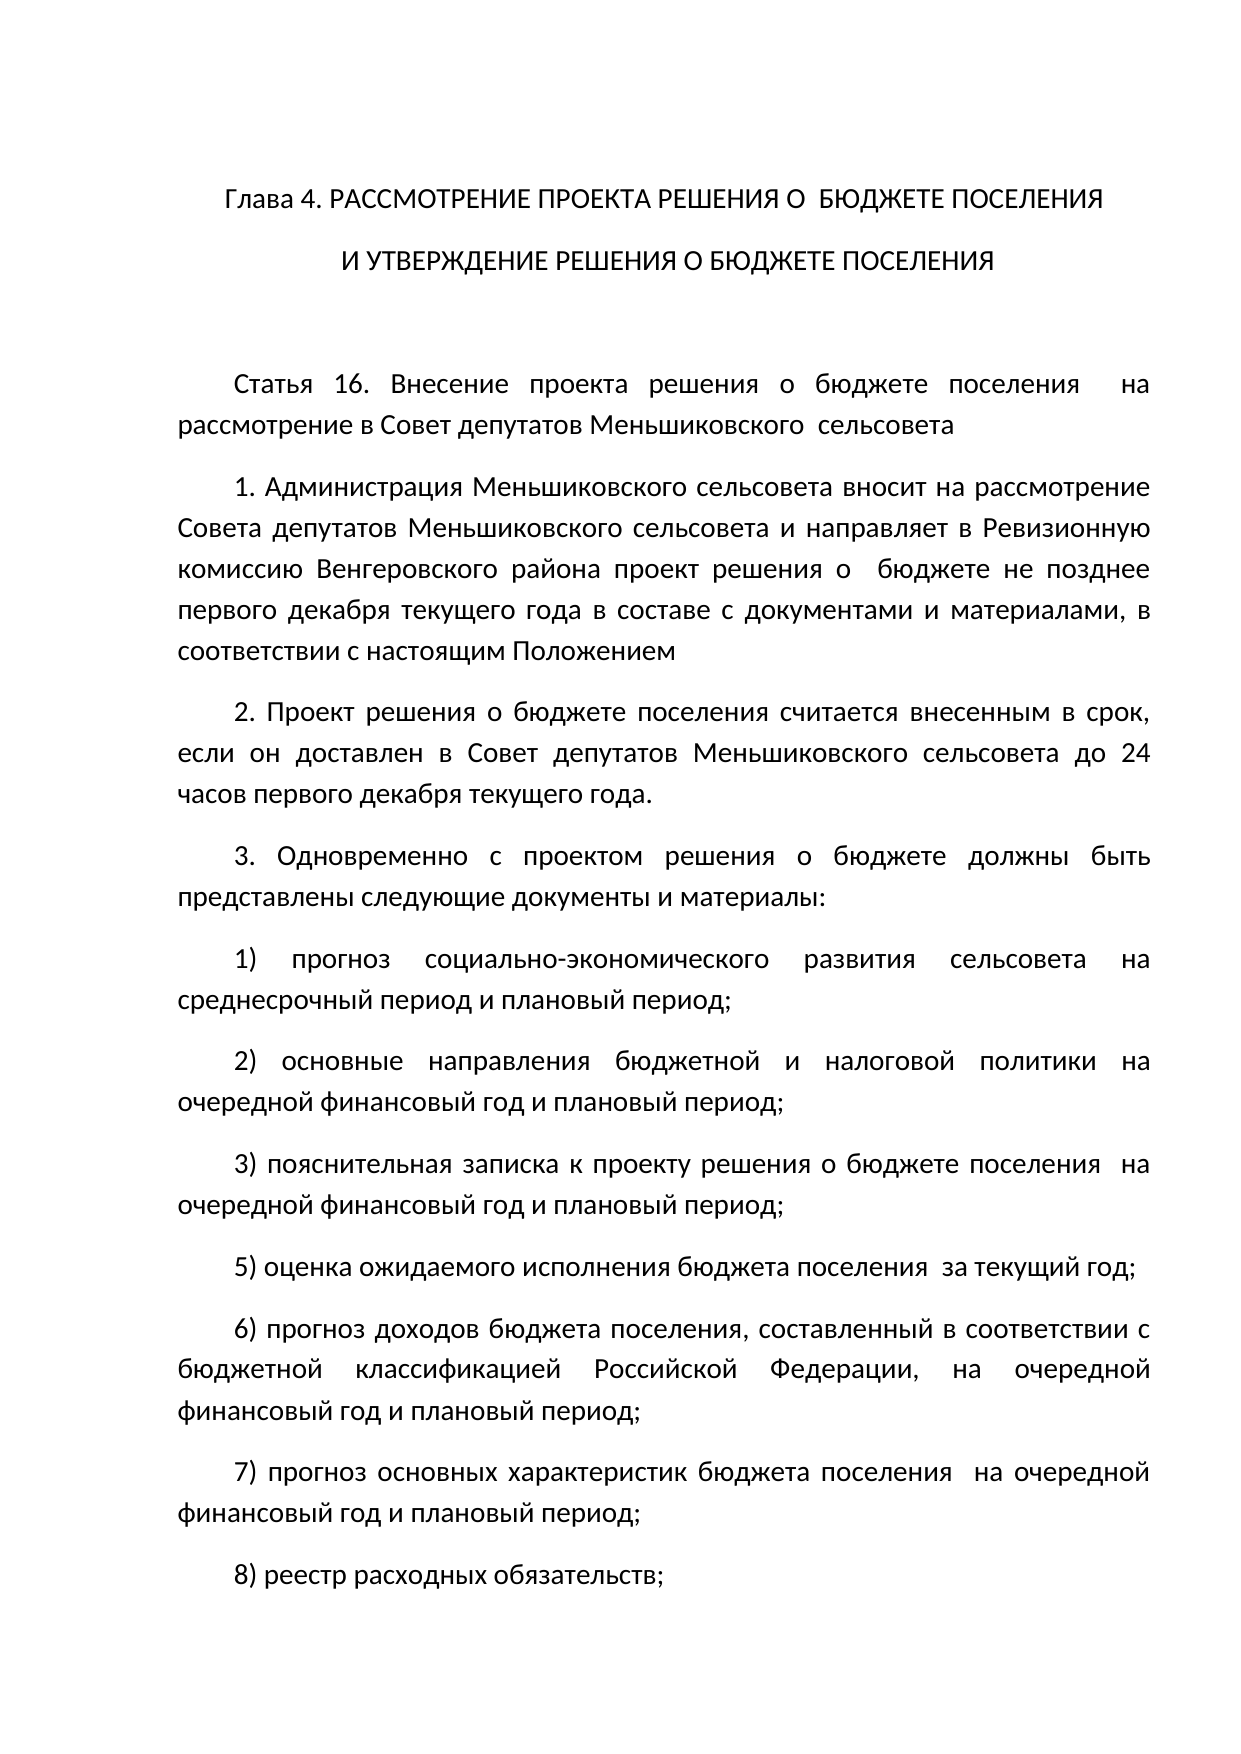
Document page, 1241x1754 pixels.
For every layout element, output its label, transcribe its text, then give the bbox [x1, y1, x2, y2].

text Глава 4. РАССМОТРЕНИЕ ПРОЕКТА РЕШЕНИЯ О БЮДЖЕТЕ ПОСЕЛЕНИЯ [177, 180, 1152, 216]
text 3. Одновременно с проектом решения о бюджете должны быть представлены следующие документы и материалы: [177, 837, 1152, 914]
text 1. Администрация Меньшиковского сельсовета вносит на рассмотрение Совета депутатов Меньшиковского сельсовета и направляет в Ревизионную комиссию Венгеровского района проект решения о бюджете не позднее первого декабря текущего года в составе с документами и материалами, в соответствии с настоящим Положением [177, 468, 1152, 667]
text И УТВЕРЖДЕНИЕ РЕШЕНИЯ О БЮДЖЕТЕ ПОСЕЛЕНИЯ [177, 242, 1152, 277]
text Статья 16. Внесение проекта решения о бюджете поселения на рассмотрение в Совет депутатов Меньшиковского сельсовета [177, 365, 1152, 442]
text 1) прогноз социально-экономического развития сельсовета на среднесрочный период и плановый период; [177, 940, 1152, 1016]
text 2) основные направления бюджетной и налоговой политики на очередной финансовый год и плановый период; [177, 1042, 1152, 1119]
text 8) реестр расходных обязательств; [177, 1556, 1152, 1592]
text 6) прогноз доходов бюджета поселения, составленный в соответствии с бюджетной классификацией Российской Федерации, на очередной финансовый год и плановый период; [177, 1310, 1152, 1427]
text 3) пояснительная записка к проекту решения о бюджете поселения на очередной финансовый год и плановый период; [177, 1145, 1152, 1222]
text 5) оценка ожидаемого исполнения бюджета поселения за текущий год; [177, 1248, 1152, 1283]
text 7) прогноз основных характеристик бюджета поселения на очередной финансовый год и плановый период; [177, 1453, 1152, 1530]
text 2. Проект решения о бюджете поселения считается внесенным в срок, если он доставлен в Совет депутатов Меньшиковского сельсовета до 24 часов первого декабря текущего года. [177, 693, 1152, 811]
